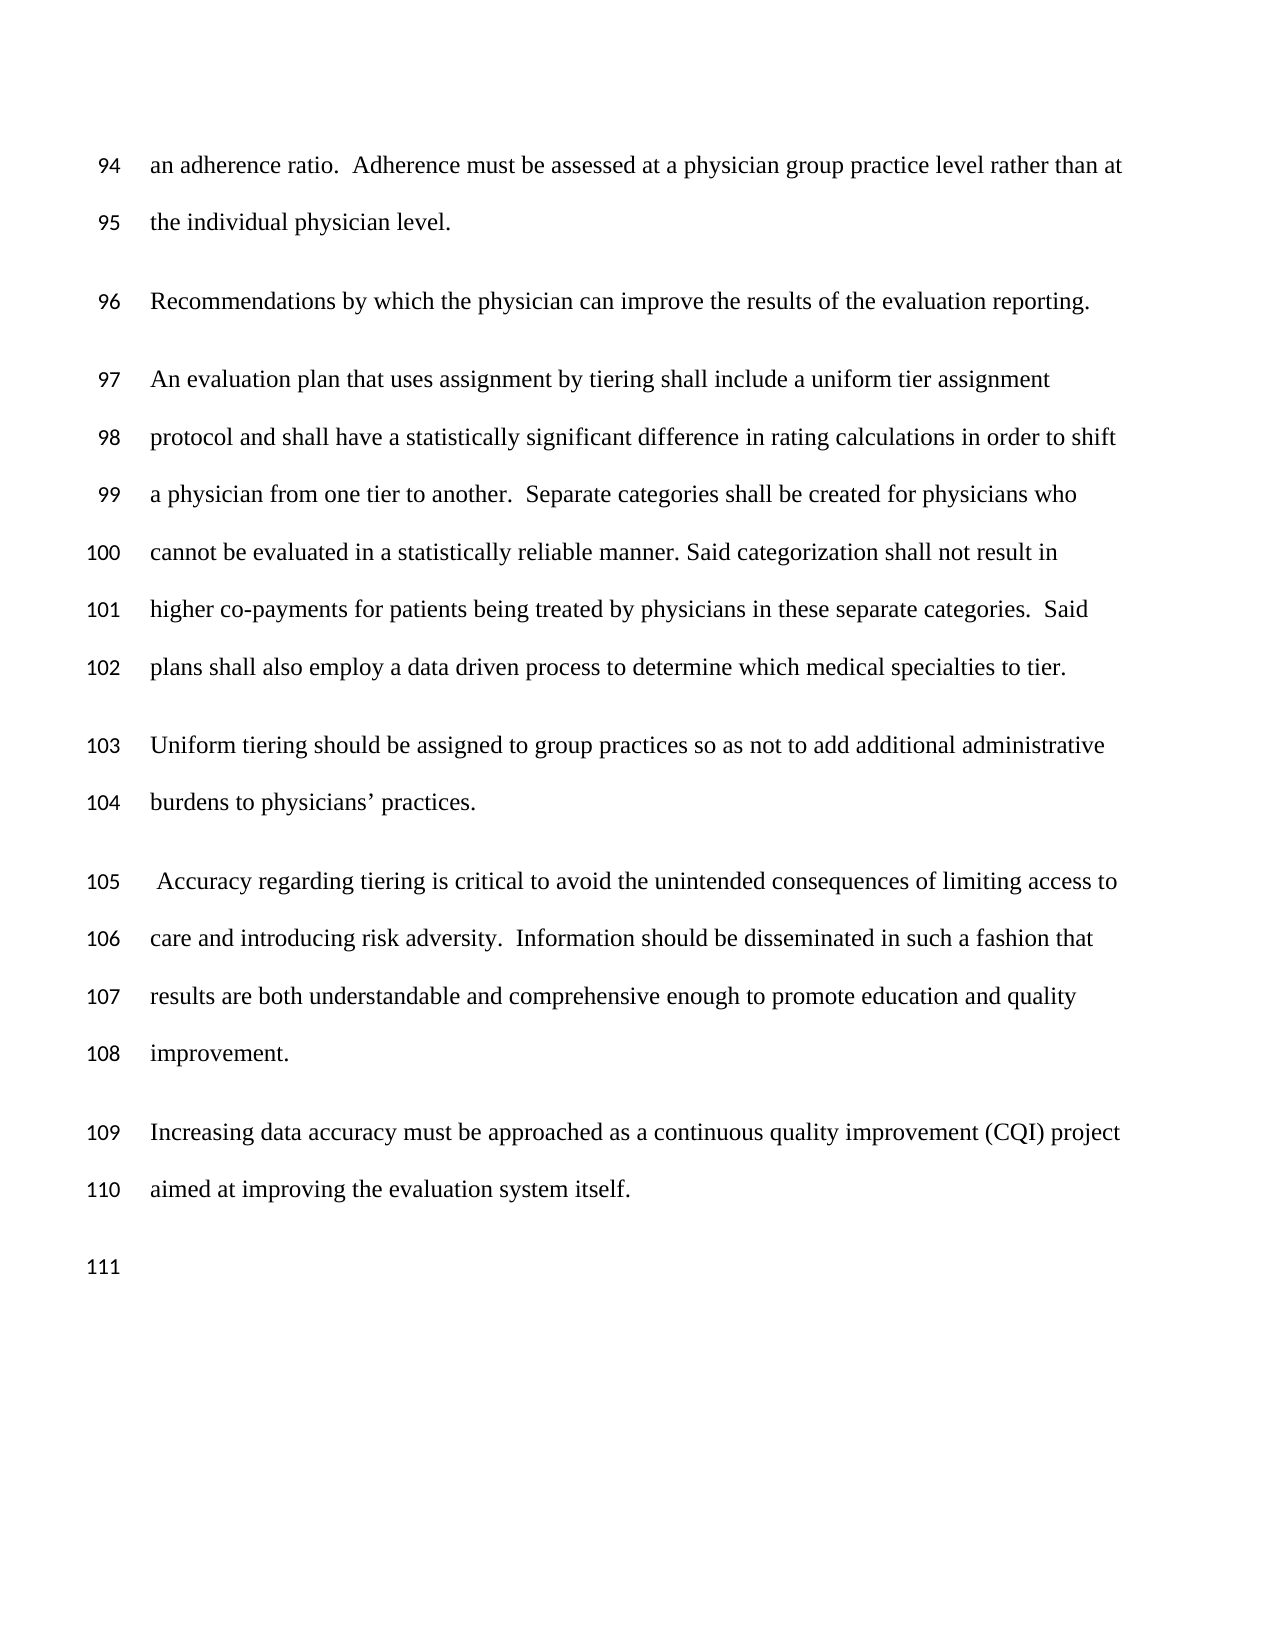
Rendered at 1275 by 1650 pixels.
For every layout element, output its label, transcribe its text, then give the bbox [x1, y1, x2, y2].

text Increasing data accuracy must be approached as a continuous quality improvement (CQI) project aimed at improving the evaluation system itself. [150, 1117, 1125, 1203]
text Accuracy regarding tiering is critical to avoid the unintended consequences of limiting access to care and introducing risk adversity. Information should be disseminated in such a fashion that results are both understandable and comprehensive enough to promote education and quality improvement. [150, 866, 1125, 1067]
text Uniform tiering should be assigned to group practices so as not to add additional administrative burdens to physicians’ practices. [150, 730, 1125, 816]
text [150, 150, 1125, 236]
text An evaluation plan that uses assignment by tiering shall include a uniform tier assignment protocol and shall have a statistically significant difference in rating calculations in order to shift a physician from one tier to another. Separate categories shall be created for physicians who cannot be evaluated in a statistically reliable manner. Said categorization shall not result in higher co-payments for patients being treated by physicians in these separate categories. Said plans shall also employ a data driven process to determine which medical specialties to tier. [150, 364, 1125, 680]
text Recommendations by which the physician can improve the results of the evaluation reporting. [150, 286, 1125, 314]
